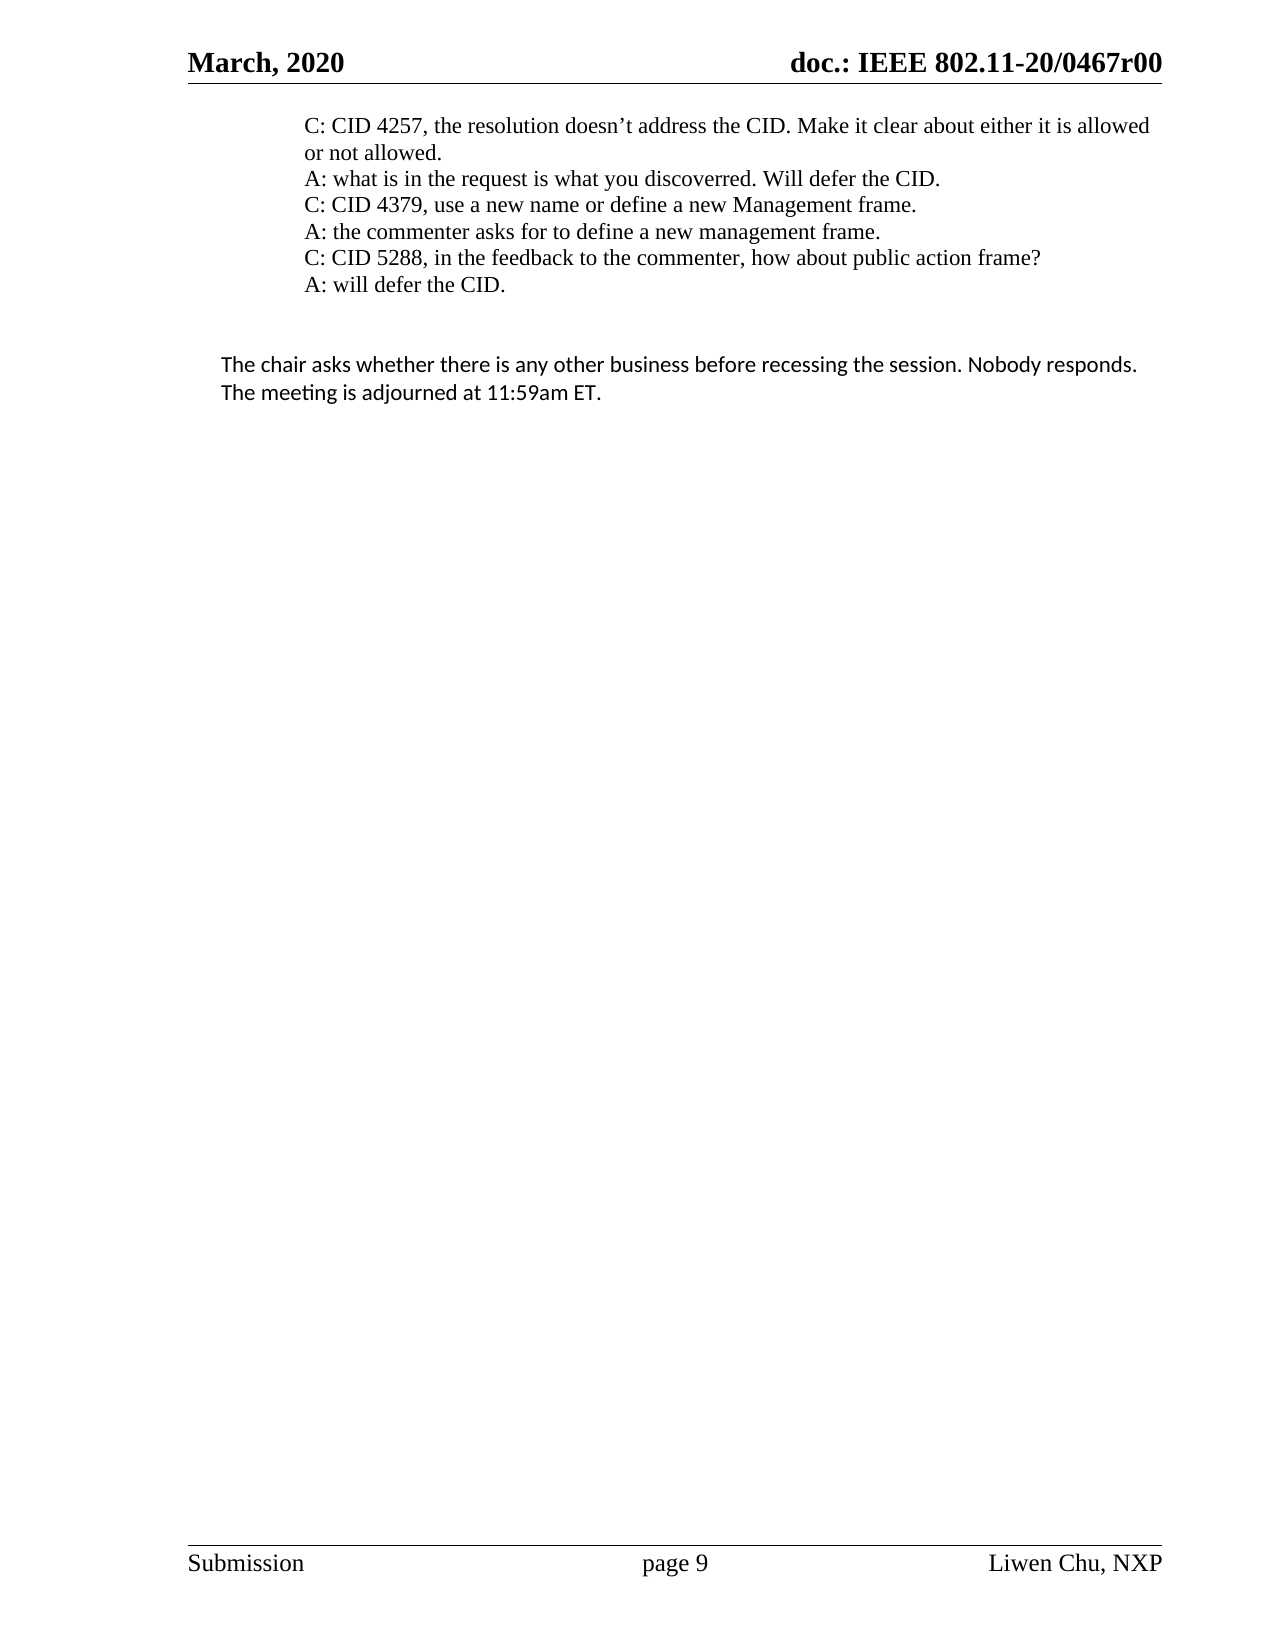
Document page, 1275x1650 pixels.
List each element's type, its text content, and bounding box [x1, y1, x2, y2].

list A: will defer the CID. [304, 271, 1162, 297]
text The meeting is adjourned at 11:59am ET. [221, 378, 1162, 406]
list A: the commenter asks for to define a new management frame. [304, 218, 1162, 244]
list A: what is in the request is what you discoverred. Will defer the CID. [304, 165, 1162, 192]
list C: CID 5288, in the feedback to the commenter, how about public action frame? [304, 244, 1162, 271]
text The chair asks whether there is any other business before recessing the session. Nobody responds. [221, 350, 1162, 378]
list C: CID 4257, the resolution doesn’t address the CID. Make it clear about either it is allowed or not allowed. [304, 112, 1162, 165]
list C: CID 4379, use a new name or define a new Management frame. [304, 192, 1162, 218]
